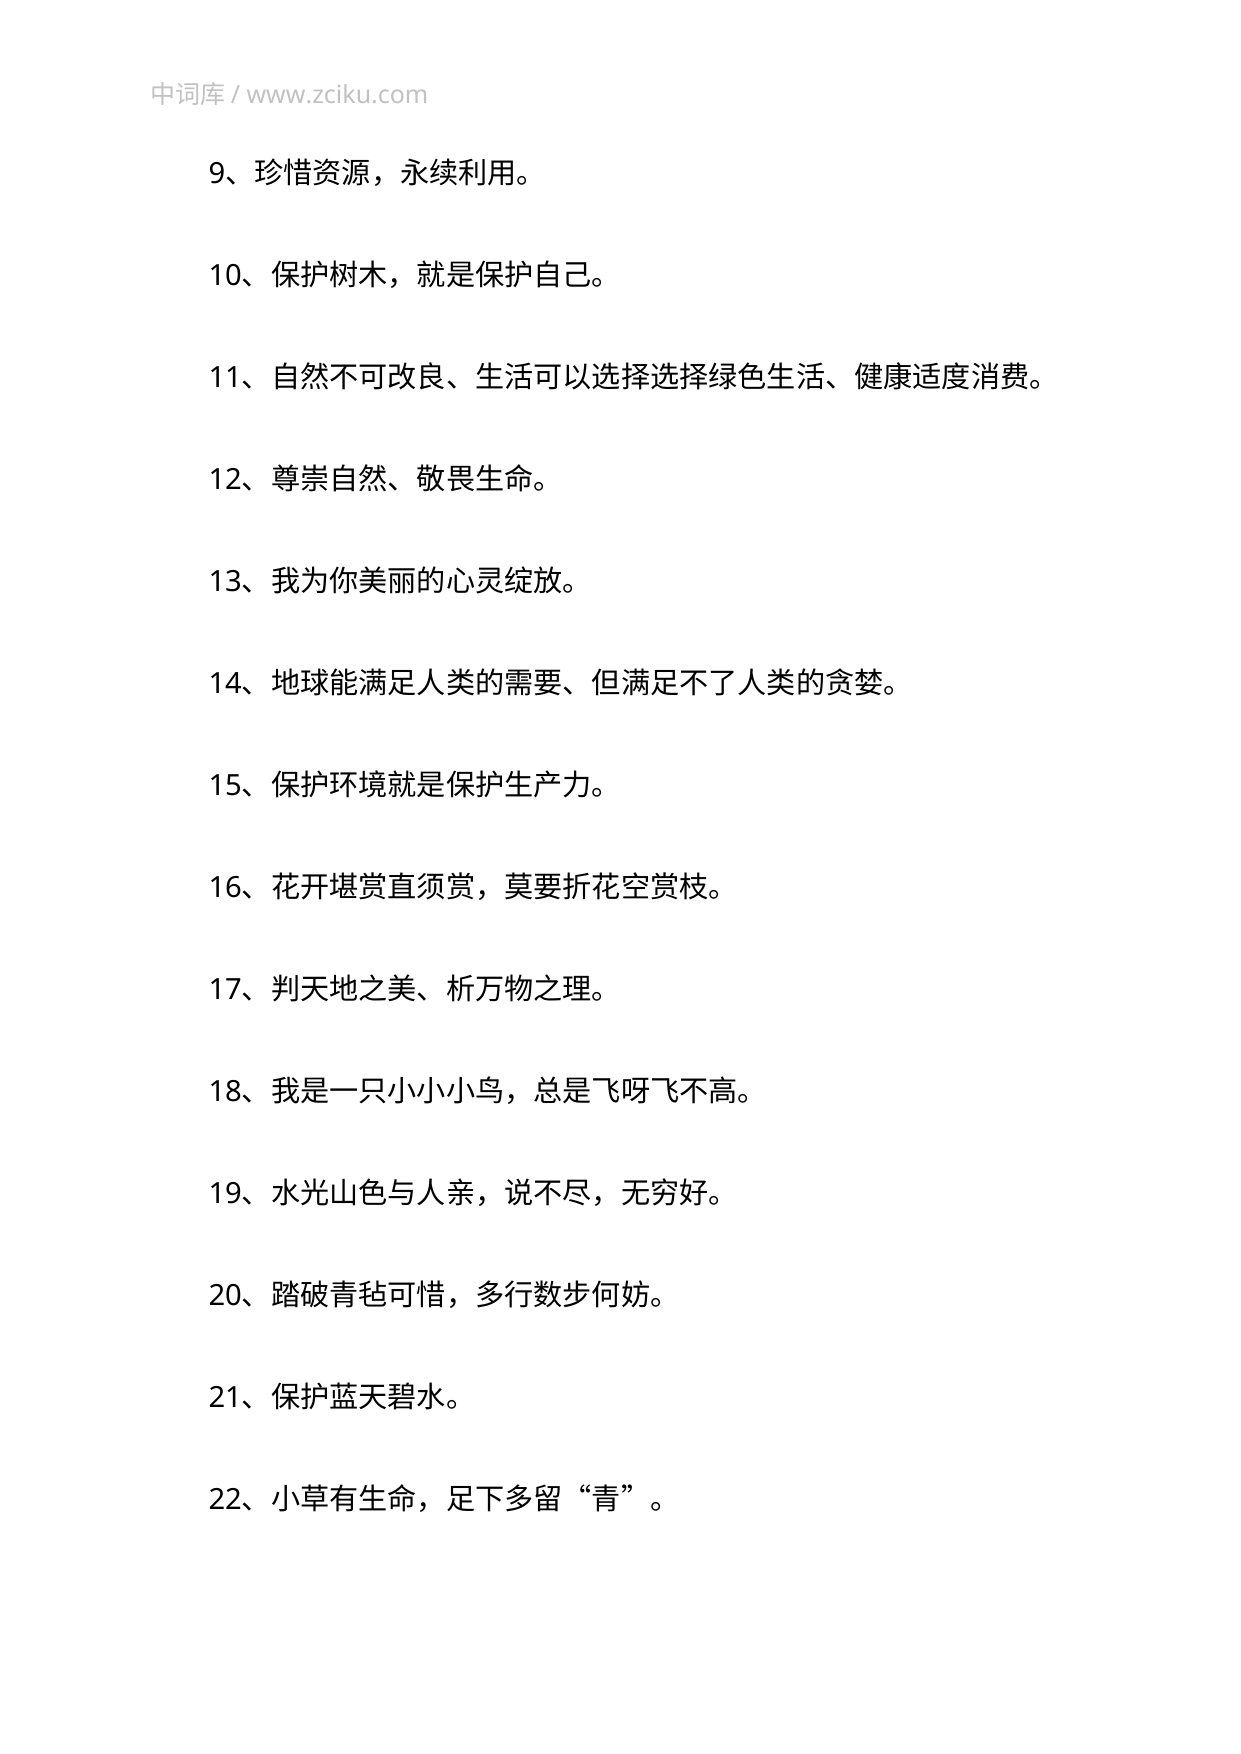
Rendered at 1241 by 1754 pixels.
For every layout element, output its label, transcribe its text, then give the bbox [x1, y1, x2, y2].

text 22、小草有生命，足下多留“青”。 [150, 1476, 1090, 1518]
text 17、判天地之美、析万物之理。 [150, 966, 1090, 1008]
text 20、踏破青毡可惜，多行数步何妨。 [150, 1272, 1090, 1314]
text 15、保护环境就是保护生产力。 [150, 762, 1090, 804]
text 10、保护树木，就是保护自己。 [150, 252, 1090, 294]
text 9、珍惜资源，永续利用。 [150, 150, 1090, 192]
text 13、我为你美丽的心灵绽放。 [150, 558, 1090, 600]
text 11、自然不可改良、生活可以选择选择绿色生活、健康适度消费。 [150, 354, 1090, 396]
text 21、保护蓝天碧水。 [150, 1374, 1090, 1416]
text 19、水光山色与人亲，说不尽，无穷好。 [150, 1170, 1090, 1212]
text 16、花开堪赏直须赏，莫要折花空赏枝。 [150, 864, 1090, 906]
text 12、尊崇自然、敬畏生命。 [150, 456, 1090, 498]
text 14、地球能满足人类的需要、但满足不了人类的贪婪。 [150, 660, 1090, 702]
text 18、我是一只小小小鸟，总是飞呀飞不高。 [150, 1068, 1090, 1110]
